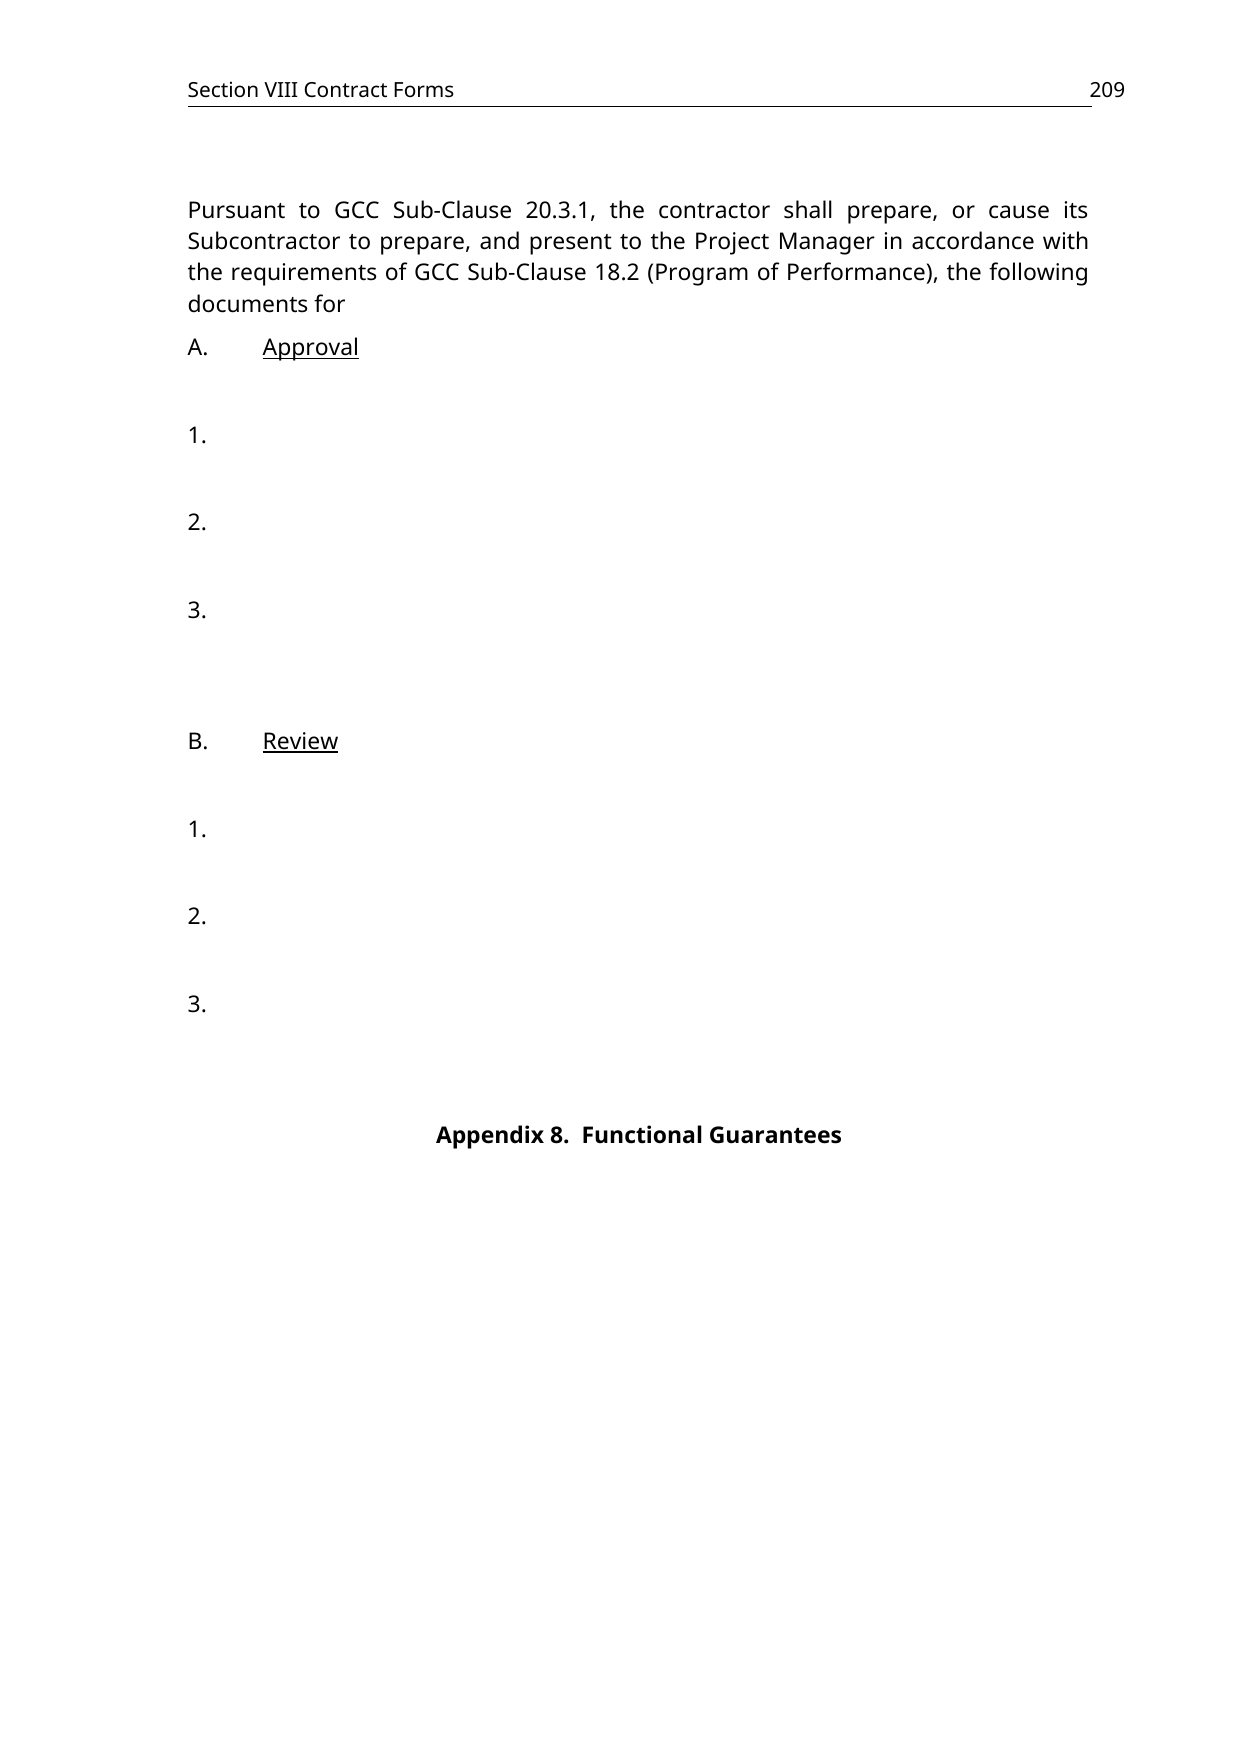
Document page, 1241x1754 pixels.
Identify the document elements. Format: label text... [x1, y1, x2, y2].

text Pursuant to GCC Sub-Clause 20.3.1, the contractor shall prepare, or cause its Subcontractor to prepare, and present to the Project Manager in accordance with the requirements of GCC Sub-Clause 18.2 (Program of Performance), the following documents for [187, 194, 1090, 319]
text 2. [187, 506, 1090, 537]
text 2. [187, 900, 1090, 931]
text 3. [187, 987, 1090, 1019]
text 1. [187, 812, 1090, 844]
text 1. [187, 419, 1090, 450]
text B. Review [187, 725, 1090, 756]
text A. Approval [187, 331, 1090, 362]
text 3. [187, 594, 1090, 625]
text Appendix 8. Functional Guarantees [187, 1119, 1090, 1150]
